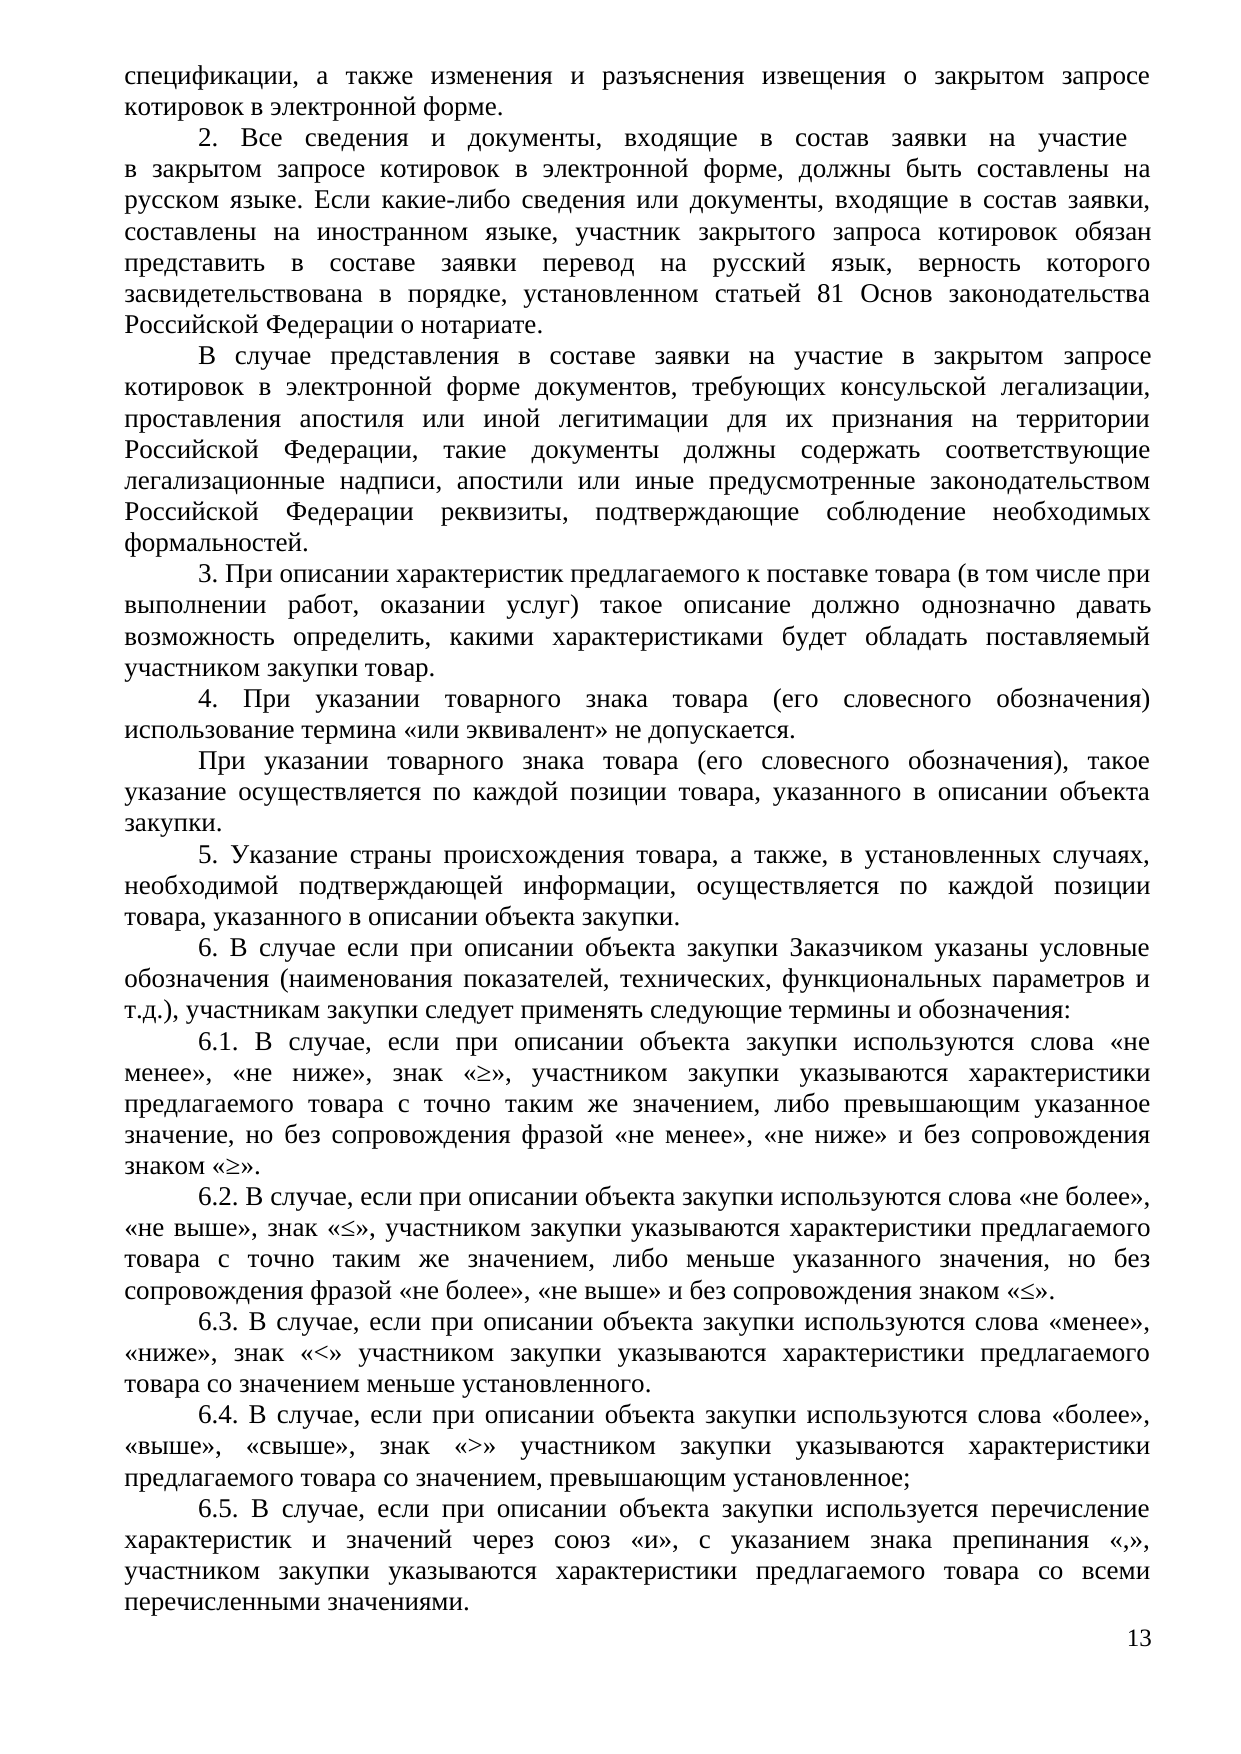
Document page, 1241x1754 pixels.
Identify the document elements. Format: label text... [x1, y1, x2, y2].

text 3. При описании характеристик предлагаемого к поставке товара (в том числе при выполнении работ, оказании услуг) такое описание должно однозначно давать возможность определить, какими характеристиками будет обладать поставляемый участником закупки товар. [124, 557, 1152, 682]
text 5. Указание страны происхождения товара, а также, в установленных случаях, необходимой подтверждающей информации, осуществляется по каждой позиции товара, указанного в описании объекта закупки. [124, 838, 1152, 931]
text 6.2. В случае, если при описании объекта закупки используются слова «не более», «не выше», знак «≤», участником закупки указываются характеристики предлагаемого товара с точно таким же значением, либо меньше указанного значения, но без сопровождения фразой «не более», «не выше» и без сопровождения знаком «≤». [124, 1180, 1152, 1305]
text 2. Все сведения и документы, входящие в состав заявки на участие в закрытом запросе котировок в электронной форме, должны быть составлены на русском языке. Если какие-либо сведения или документы, входящие в состав заявки, составлены на иностранном языке, участник закрытого запроса котировок обязан представить в составе заявки перевод на русский язык, верность которого засвидетельствована в порядке, установленном статьей 81 Основ законодательства Российской Федерации о нотариате. [124, 121, 1152, 339]
text 6.4. В случае, если при описании объекта закупки используются слова «более», «выше», «свыше», знак «>» участником закупки указываются характеристики предлагаемого товара со значением, превышающим установленное; [124, 1398, 1152, 1492]
text 4. При указании товарного знака товара (его словесного обозначения) использование термина «или эквивалент» не допускается. [124, 682, 1152, 744]
text 6.1. В случае, если при описании объекта закупки используются слова «не менее», «не ниже», знак «≥», участником закупки указываются характеристики предлагаемого товара с точно таким же значением, либо превышающим указанное значение, но без сопровождения фразой «не менее», «не ниже» и без сопровождения знаком «≥». [124, 1024, 1152, 1180]
text При указании товарного знака товара (его словесного обозначения), такое указание осуществляется по каждой позиции товара, указанного в описании объекта закупки. [124, 744, 1152, 838]
text 6. В случае если при описании объекта закупки Заказчиком указаны условные обозначения (наименования показателей, технических, функциональных параметров и т.д.), участникам закупки следует применять следующие термины и обозначения: [124, 931, 1152, 1024]
text 6.3. В случае, если при описании объекта закупки используются слова «менее», «ниже», знак «<» участником закупки указываются характеристики предлагаемого товара со значением меньше установленного. [124, 1305, 1152, 1398]
text В случае представления в составе заявки на участие в закрытом запросе котировок в электронной форме документов, требующих консульской легализации, проставления апостиля или иной легитимации для их признания на территории Российской Федерации, такие документы должны содержать соответствующие легализационные надписи, апостили или иные предусмотренные законодательством Российской Федерации реквизиты, подтверждающие соблюдение необходимых формальностей. [124, 339, 1152, 557]
text 6.5. В случае, если при описании объекта закупки используется перечисление характеристик и значений через союз «и», с указанием знака препинания «,», участником закупки указываются характеристики предлагаемого товара со всеми перечисленными значениями. [124, 1492, 1152, 1616]
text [124, 59, 1152, 121]
